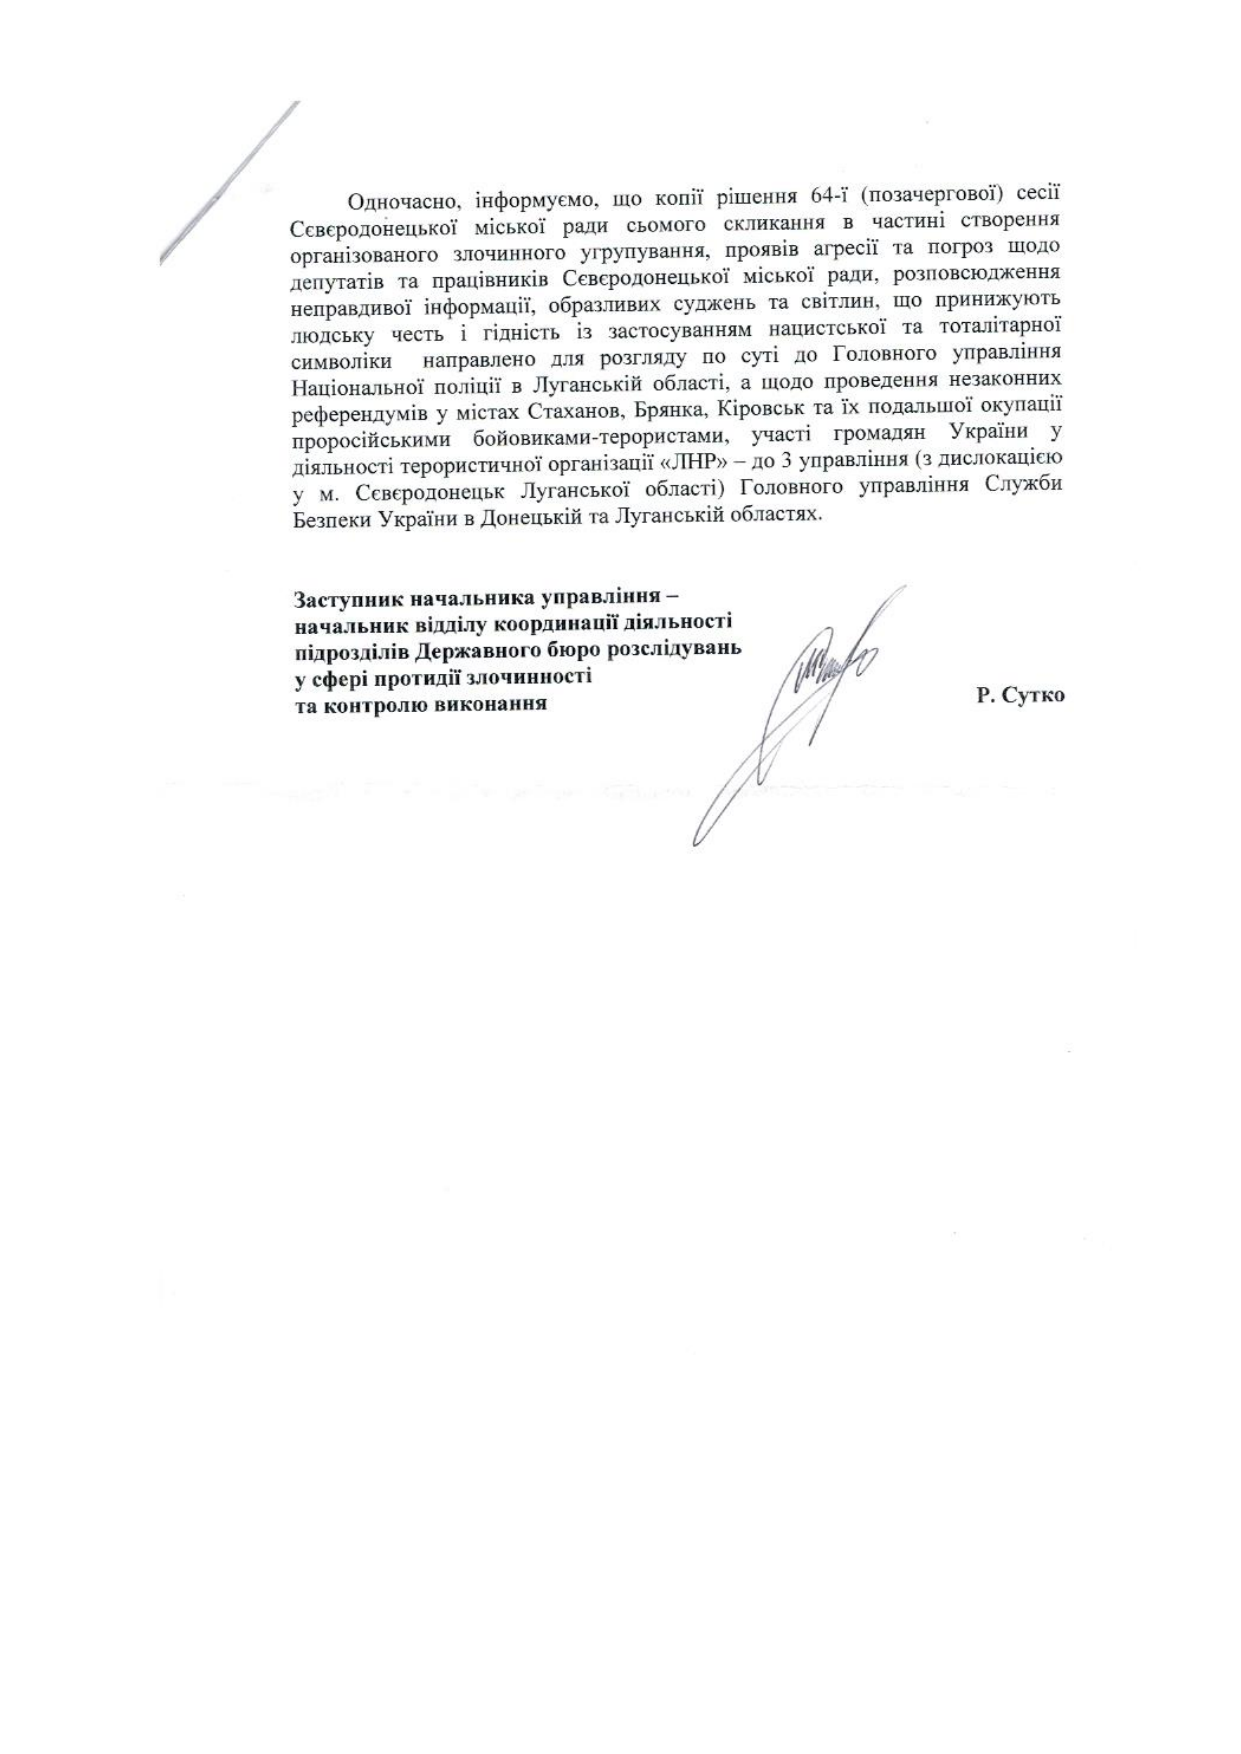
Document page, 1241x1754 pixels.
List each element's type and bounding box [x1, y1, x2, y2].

picture [147, 88, 1152, 1388]
